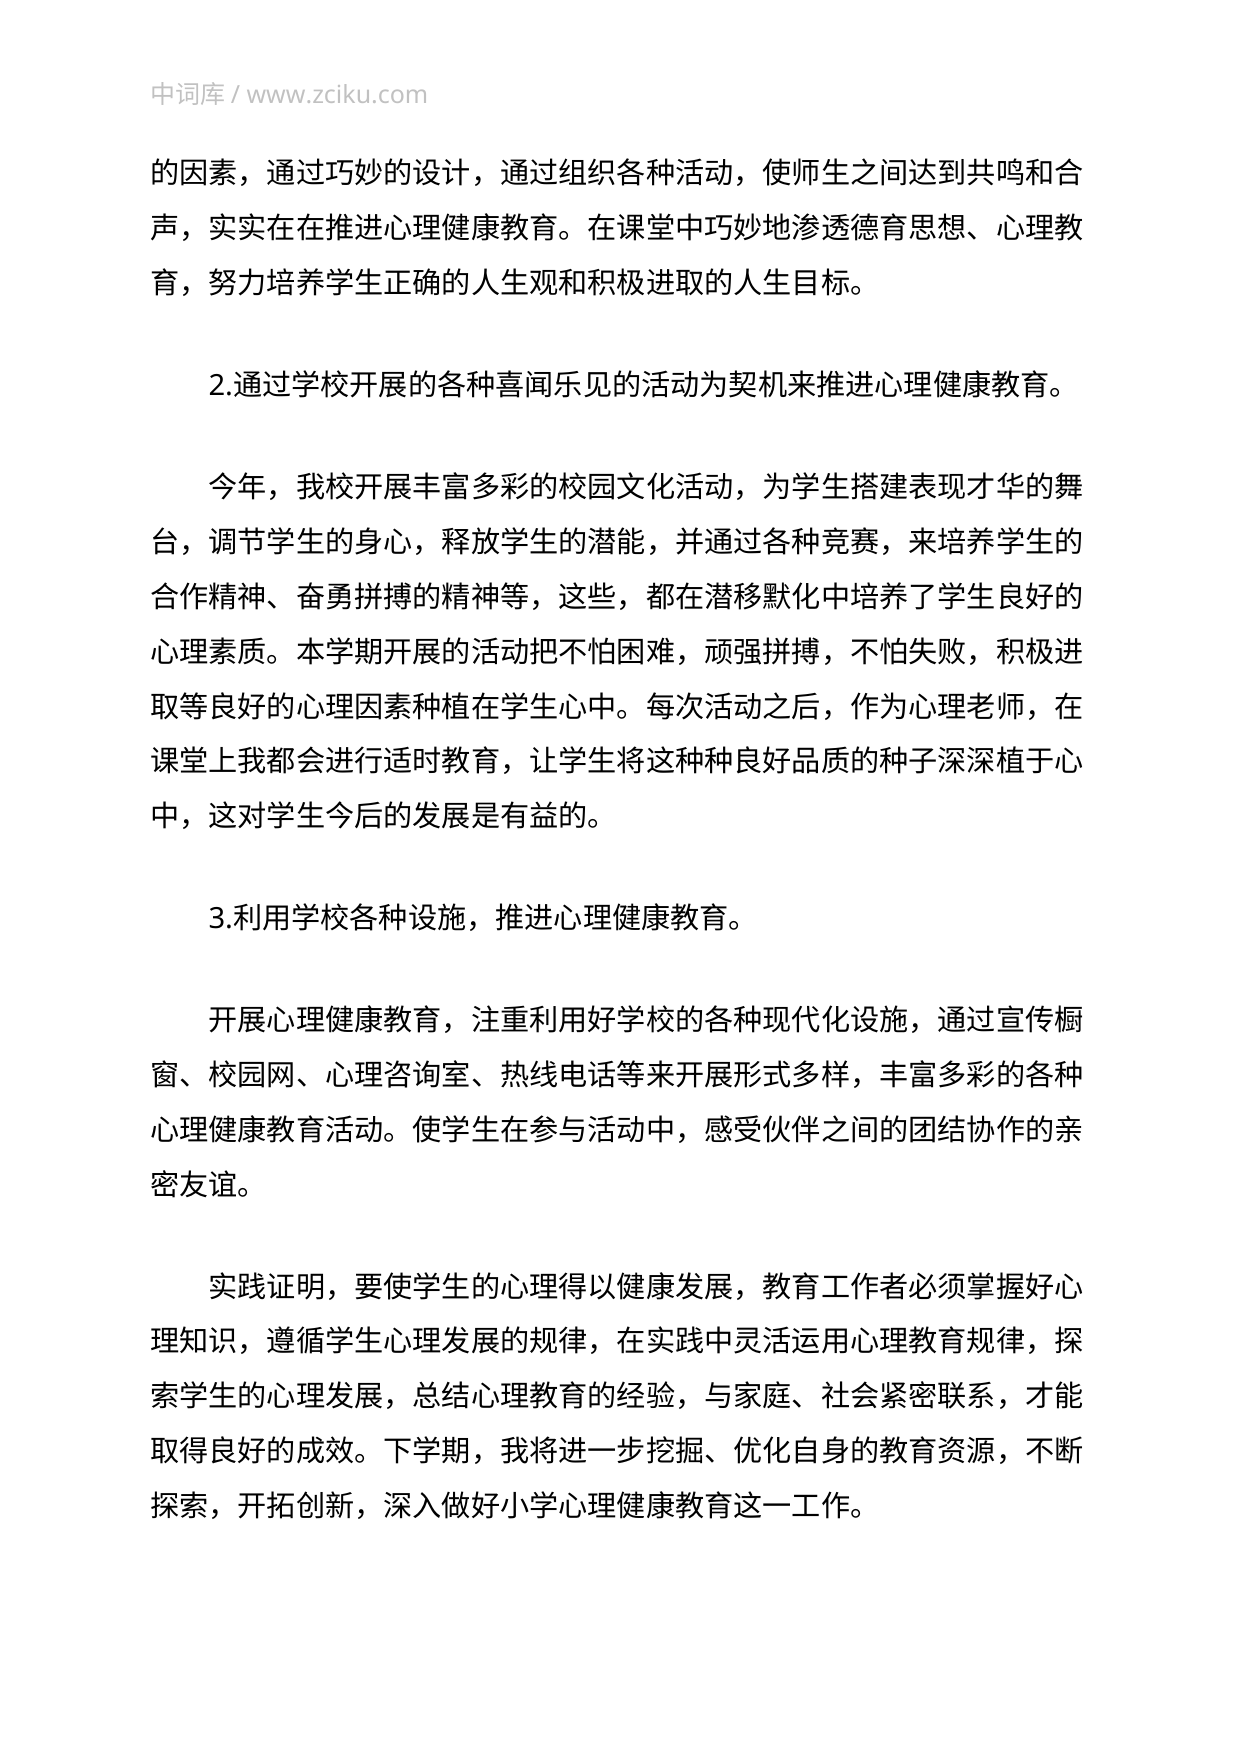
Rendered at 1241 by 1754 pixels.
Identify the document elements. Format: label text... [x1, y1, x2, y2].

text 实践证明，要使学生的心理得以健康发展，教育工作者必须掌握好心理知识，遵循学生心理发展的规律，在实践中灵活运用心理教育规律，探索学生的心理发展，总结心理教育的经验，与家庭、社会紧密联系，才能取得良好的成效。下学期，我将进一步挖掘、优化自身的教育资源，不断探索，开拓创新，深入做好小学心理健康教育这一工作。 [150, 1263, 1090, 1525]
text 2.通过学校开展的各种喜闻乐见的活动为契机来推进心理健康教育。 [150, 362, 1090, 404]
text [150, 150, 1090, 302]
text 今年，我校开展丰富多彩的校园文化活动，为学生搭建表现才华的舞台，调节学生的身心，释放学生的潜能，并通过各种竞赛，来培养学生的合作精神、奋勇拼搏的精神等，这些，都在潜移默化中培养了学生良好的心理素质。本学期开展的活动把不怕困难，顽强拼搏，不怕失败，积极进取等良好的心理因素种植在学生心中。每次活动之后，作为心理老师，在课堂上我都会进行适时教育，让学生将这种种良好品质的种子深深植于心中，这对学生今后的发展是有益的。 [150, 463, 1090, 835]
text 开展心理健康教育，注重利用好学校的各种现代化设施，通过宣传橱窗、校园网、心理咨询室、热线电话等来开展形式多样，丰富多彩的各种心理健康教育活动。使学生在参与活动中，感受伙伴之间的团结协作的亲密友谊。 [150, 997, 1090, 1204]
text 3.利用学校各种设施，推进心理健康教育。 [150, 895, 1090, 937]
